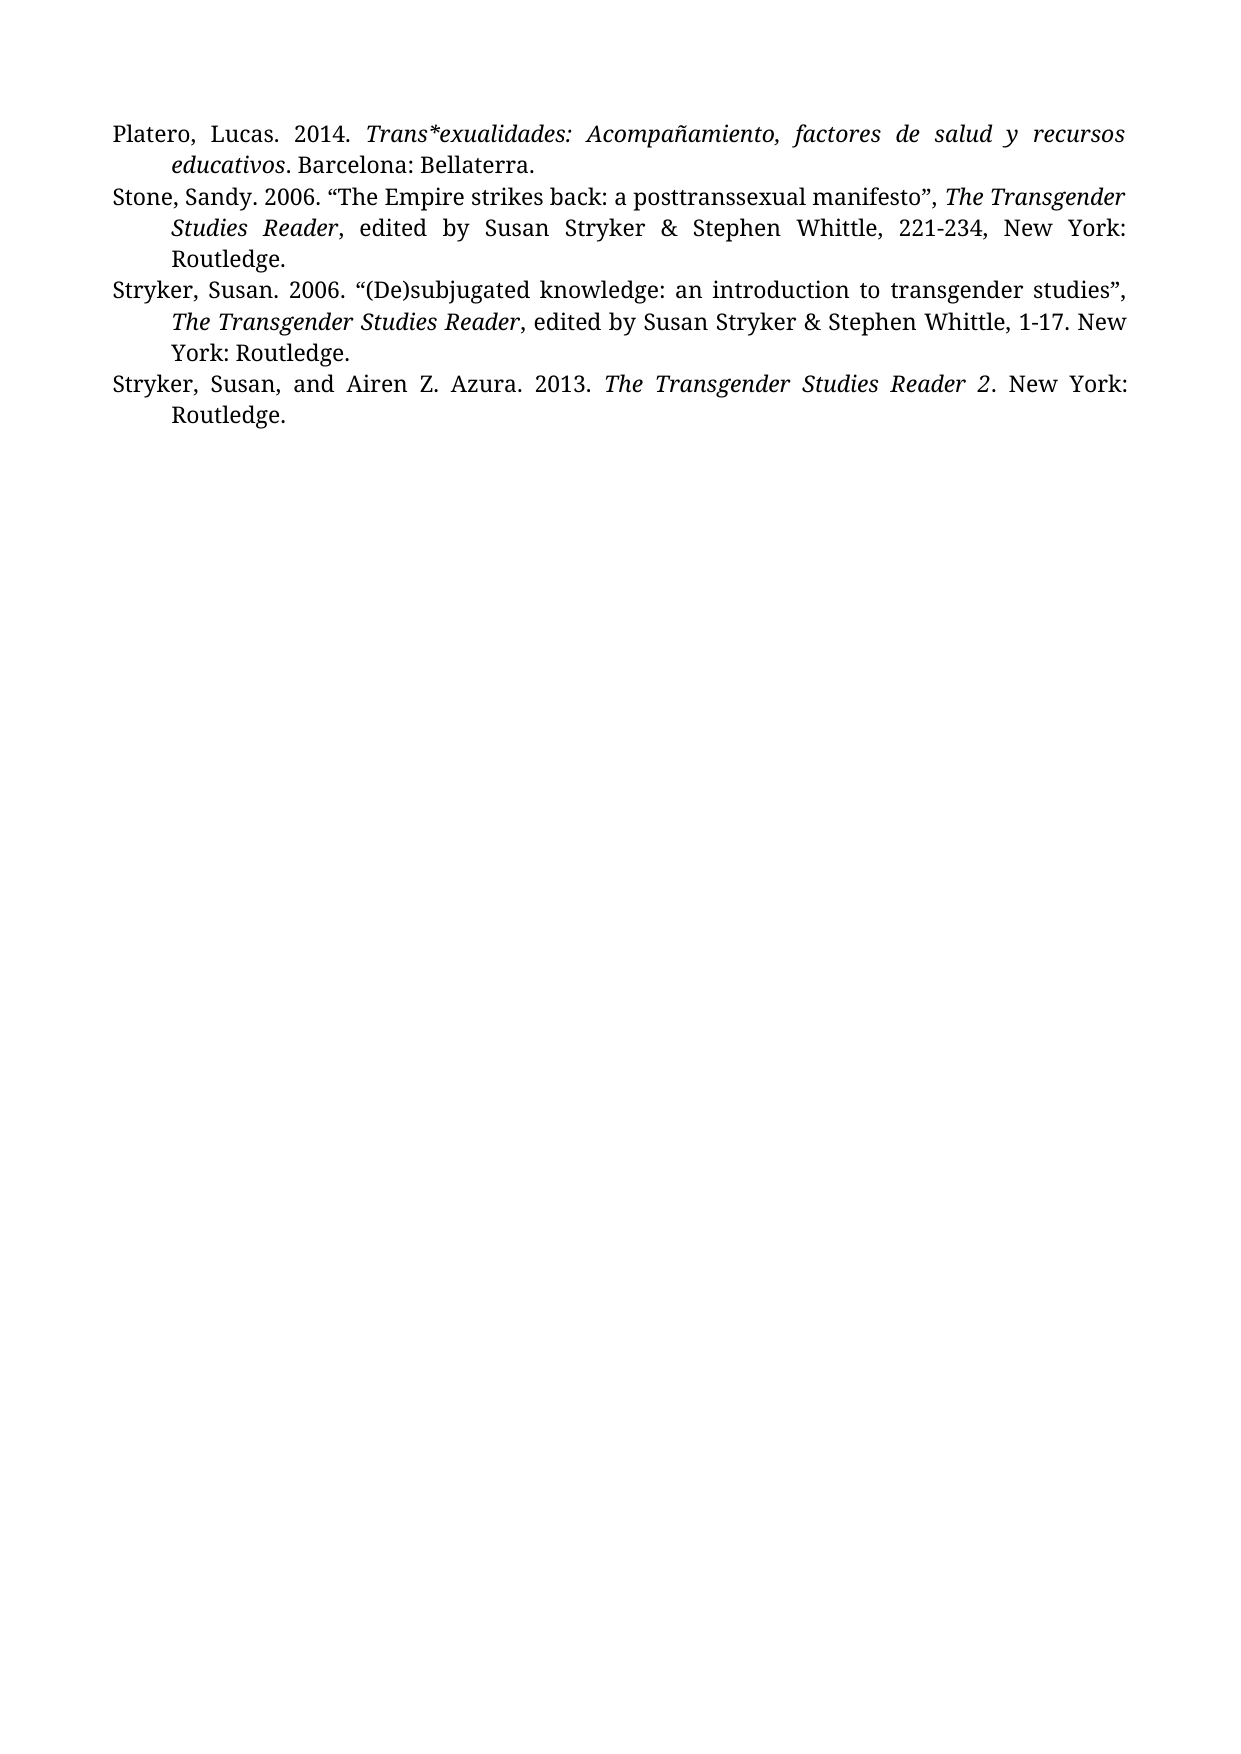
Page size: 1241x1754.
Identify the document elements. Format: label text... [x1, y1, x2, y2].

text Platero, Lucas. 2014. Trans*exualidades: Acompañamiento, factores de salud y recursos educativos. Barcelona: Bellaterra. [112, 118, 1128, 181]
text Stryker, Susan, and Airen Z. Azura. 2013. The Transgender Studies Reader 2. New York: Routledge. [112, 368, 1128, 431]
text Stone, Sandy. 2006. “The Empire strikes back: a posttranssexual manifesto”, The Transgender Studies Reader, edited by Susan Stryker & Stephen Whittle, 221-234, New York: Routledge. [112, 181, 1128, 274]
text Stryker, Susan. 2006. “(De)subjugated knowledge: an introduction to transgender studies”, The Transgender Studies Reader, edited by Susan Stryker & Stephen Whittle, 1-17. New York: Routledge. [112, 274, 1128, 368]
